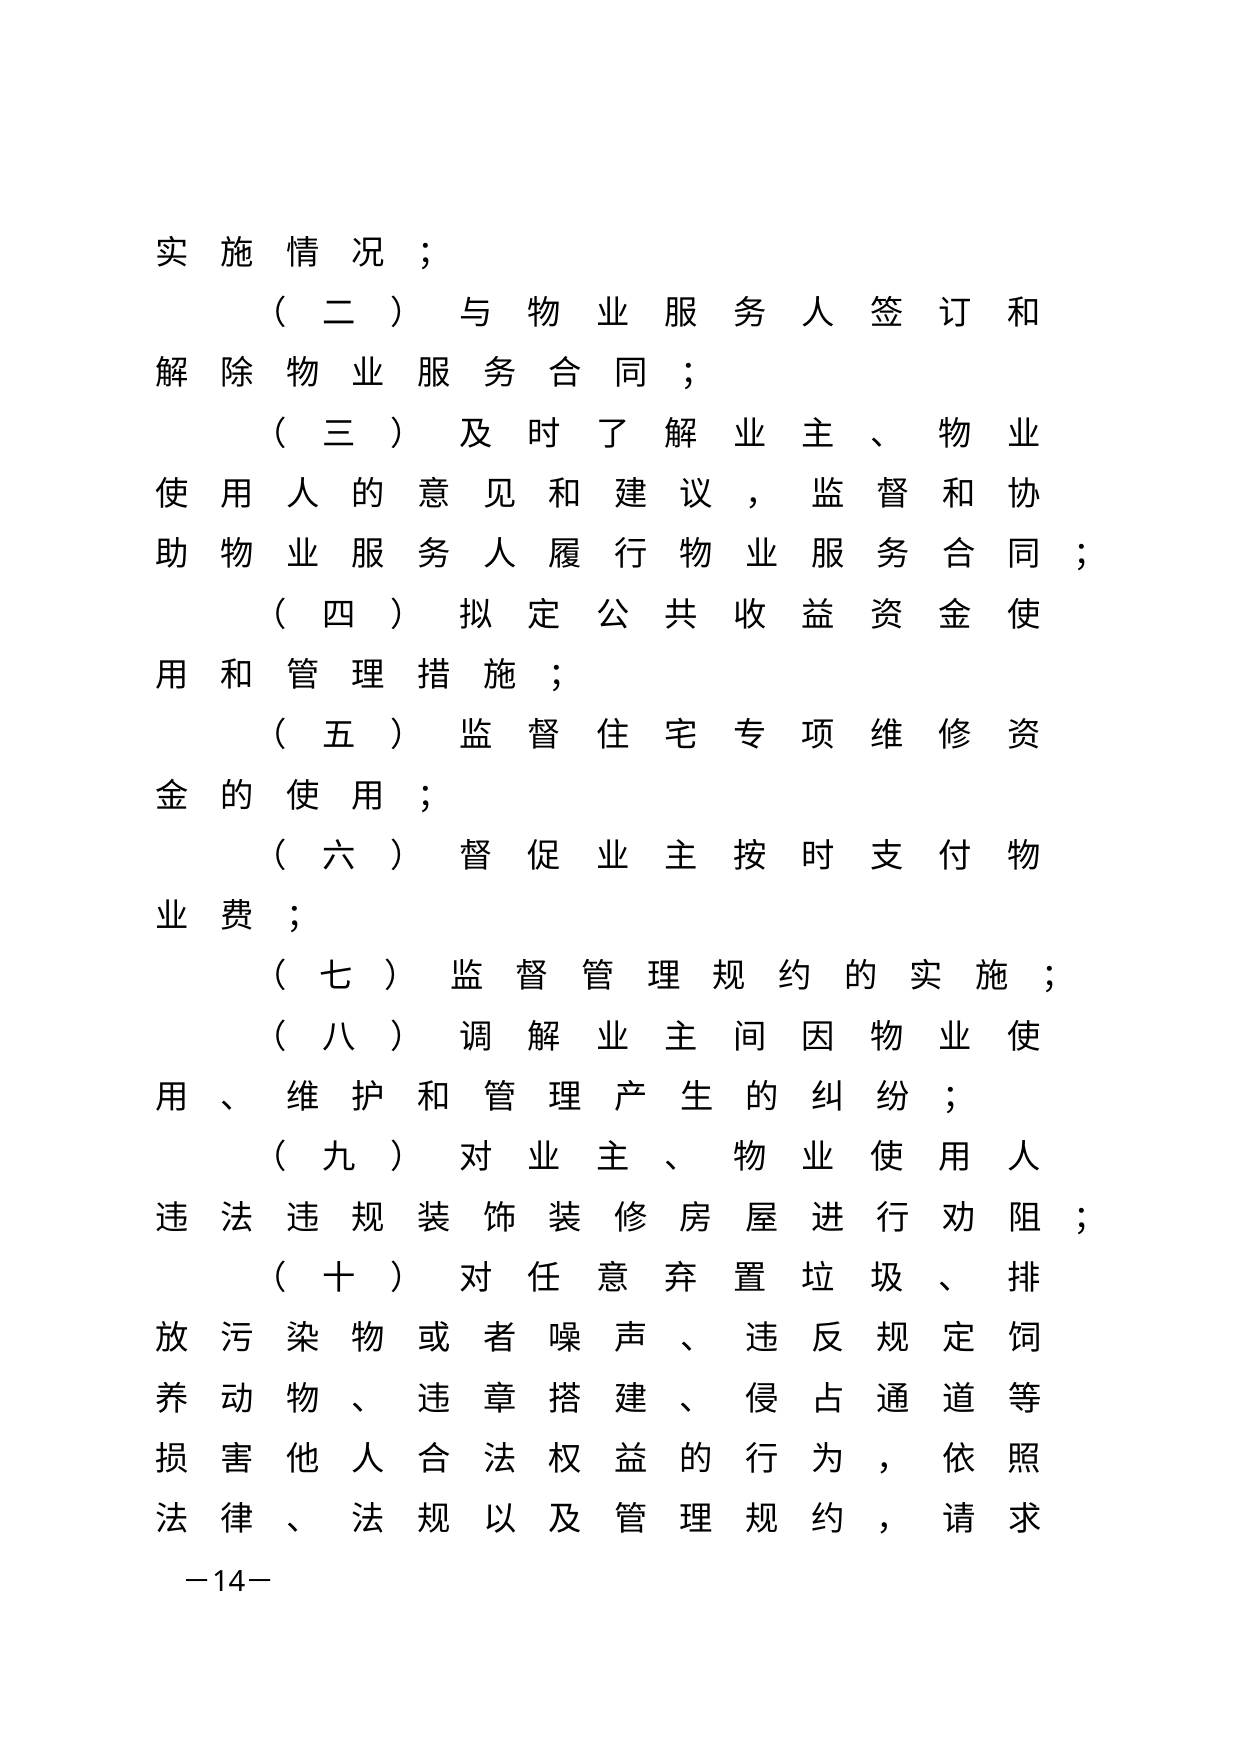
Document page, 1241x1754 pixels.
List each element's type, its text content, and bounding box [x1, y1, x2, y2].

text （六）督促业主按时支付物业费； [155, 823, 1073, 943]
text （八）调解业主间因物业使用、维护和管理产生的纠纷； [155, 1003, 1073, 1124]
text （二）与物业服务人签订和解除物业服务合同； [155, 280, 1073, 400]
text （九）对业主、物业使用人违法违规装饰装修房屋进行劝阻； [155, 1124, 1073, 1245]
text （三）及时了解业主、物业使用人的意见和建议，监督和协助物业服务人履行物业服务合同； [155, 400, 1073, 581]
text （四）拟定公共收益资金使用和管理措施； [155, 581, 1073, 702]
text （七）监督管理规约的实施； [155, 943, 1073, 1003]
text （十）对任意弃置垃圾、排放污染物或者噪声、违反规定饲养动物、违章搭建、侵占通道等损害他人合法权益的行为，依照法律、法规以及管理规约，请求行为人停止侵害、排除妨害、消除危险、恢复原状、赔偿损失； [155, 1245, 1073, 1546]
text （一）召集业主大会会议，报告业主委员会履职及物业管理实施情况； [155, 219, 1073, 280]
text （五）监督住宅专项维修资金的使用； [155, 702, 1073, 823]
